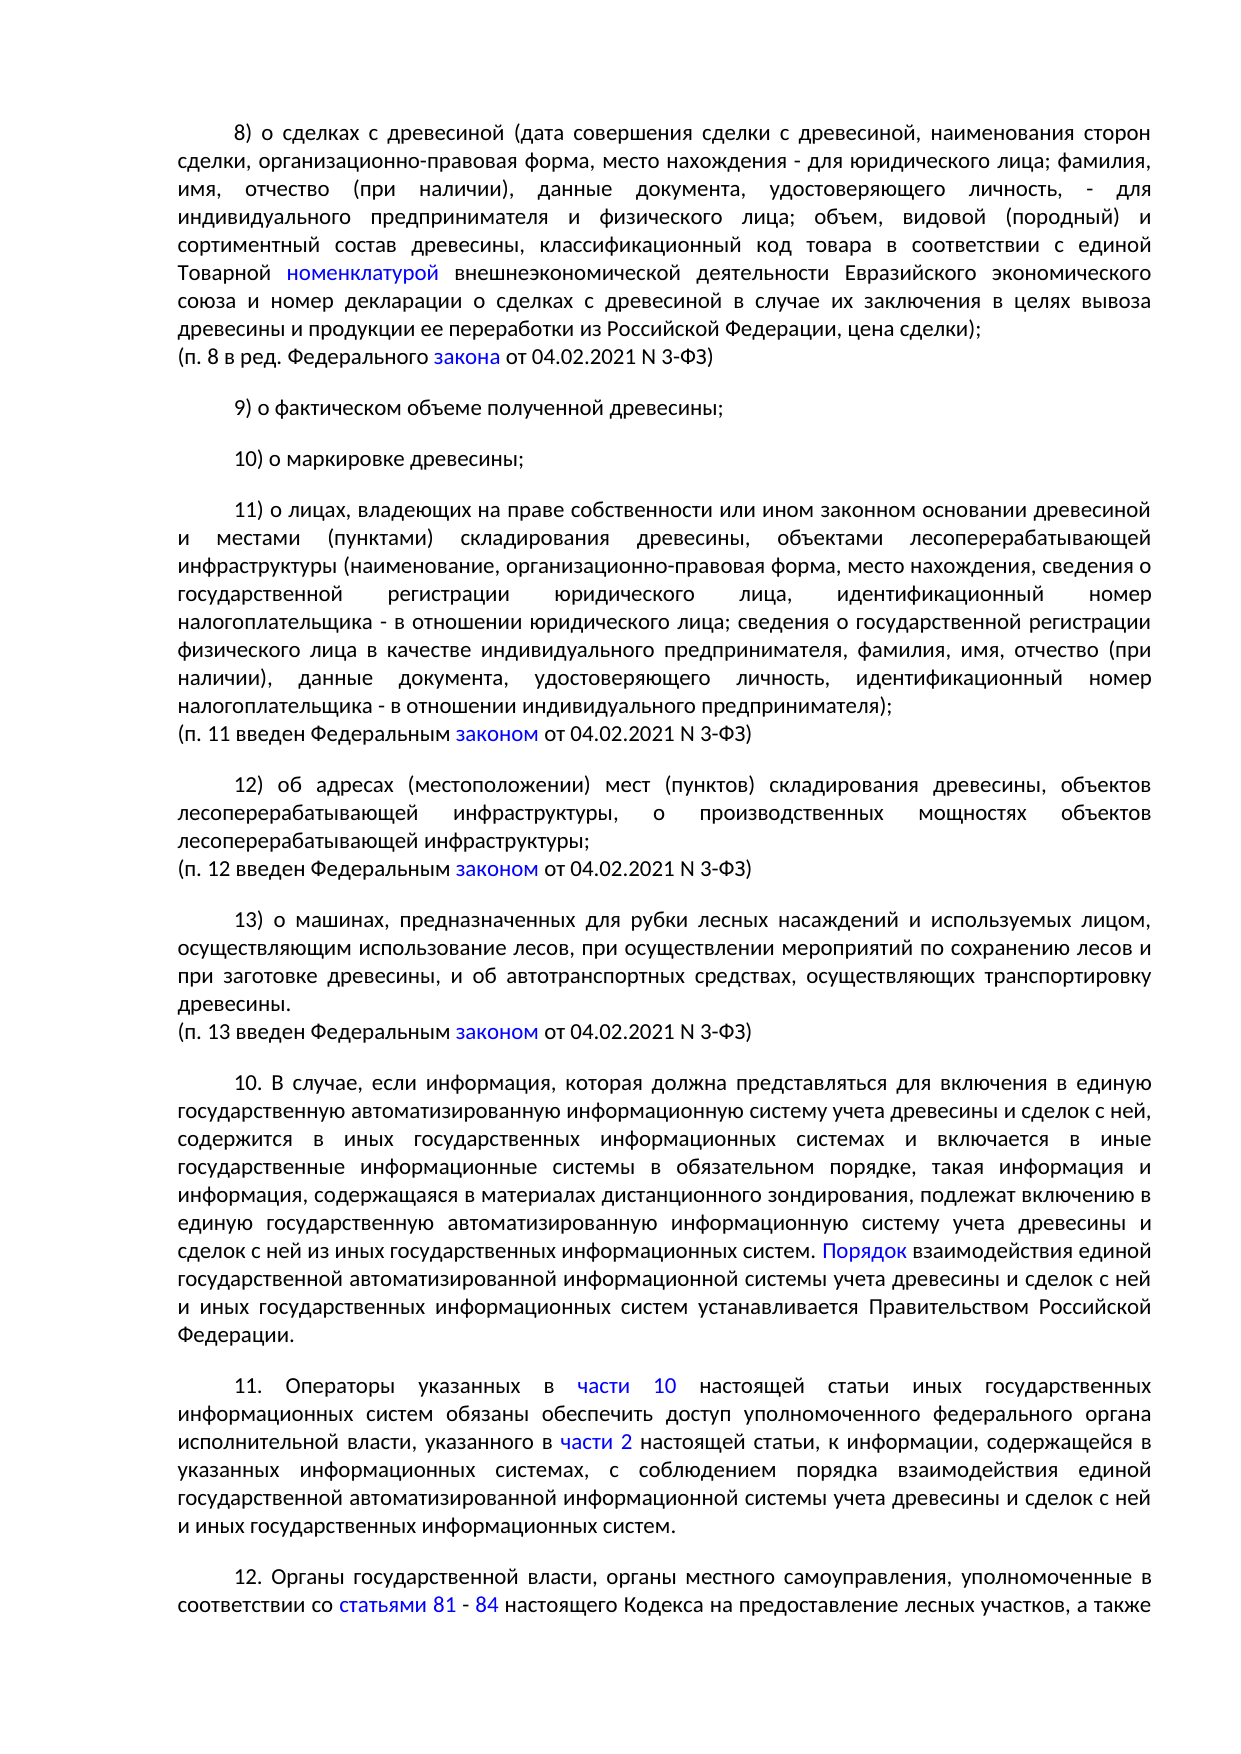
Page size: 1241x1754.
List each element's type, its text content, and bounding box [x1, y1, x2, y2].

text 11) о лицах, владеющих на праве собственности или ином законном основании древесиной и местами (пунктами) складирования древесины, объектами лесоперерабатывающей инфраструктуры (наименование, организационно-правовая форма, место нахождения, сведения о государственной регистрации юридического лица, идентификационный номер налогоплательщика - в отношении юридического лица; сведения о государственной регистрации физического лица в качестве индивидуального предпринимателя, фамилия, имя, отчество (при наличии), данные документа, удостоверяющего личность, идентификационный номер налогоплательщика - в отношении индивидуального предпринимателя); [177, 495, 1152, 719]
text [177, 1562, 1152, 1618]
text 11. Операторы указанных в части 10 настоящей статьи иных государственных информационных систем обязаны обеспечить доступ уполномоченного федерального органа исполнительной власти, указанного в части 2 настоящей статьи, к информации, содержащейся в указанных информационных системах, с соблюдением порядка взаимодействия единой государственной автоматизированной информационной системы учета древесины и сделок с ней и иных государственных информационных систем. [177, 1371, 1152, 1539]
text (п. 8 в ред. Федерального закона от 04.02.2021 N 3-ФЗ) [177, 342, 1152, 370]
text 10. В случае, если информация, которая должна представляться для включения в единую государственную автоматизированную информационную систему учета древесины и сделок с ней, содержится в иных государственных информационных системах и включается в иные государственные информационные системы в обязательном порядке, такая информация и информация, содержащаяся в материалах дистанционного зондирования, подлежат включению в единую государственную автоматизированную информационную систему учета древесины и сделок с ней из иных государственных информационных систем. Порядок взаимодействия единой государственной автоматизированной информационной системы учета древесины и сделок с ней и иных государственных информационных систем устанавливается Правительством Российской Федерации. [177, 1068, 1152, 1348]
text 8) о сделках с древесиной (дата совершения сделки с древесиной, наименования сторон сделки, организационно-правовая форма, место нахождения - для юридического лица; фамилия, имя, отчество (при наличии), данные документа, удостоверяющего личность, - для индивидуального предпринимателя и физического лица; объем, видовой (породный) и сортиментный состав древесины, классификационный код товара в соответствии с единой Товарной номенклатурой внешнеэкономической деятельности Евразийского экономического союза и номер декларации о сделках с древесиной в случае их заключения в целях вывоза древесины и продукции ее переработки из Российской Федерации, цена сделки); [177, 118, 1152, 342]
text (п. 12 введен Федеральным законом от 04.02.2021 N 3-ФЗ) [177, 854, 1152, 882]
text (п. 13 введен Федеральным законом от 04.02.2021 N 3-ФЗ) [177, 1017, 1152, 1045]
text 9) о фактическом объеме полученной древесины; [177, 393, 1152, 421]
text (п. 11 введен Федеральным законом от 04.02.2021 N 3-ФЗ) [177, 719, 1152, 747]
text 13) о машинах, предназначенных для рубки лесных насаждений и используемых лицом, осуществляющим использование лесов, при осуществлении мероприятий по сохранению лесов и при заготовке древесины, и об автотранспортных средствах, осуществляющих транспортировку древесины. [177, 905, 1152, 1017]
text 10) о маркировке древесины; [177, 444, 1152, 472]
text 12) об адресах (местоположении) мест (пунктов) складирования древесины, объектов лесоперерабатывающей инфраструктуры, о производственных мощностях объектов лесоперерабатывающей инфраструктуры; [177, 770, 1152, 854]
